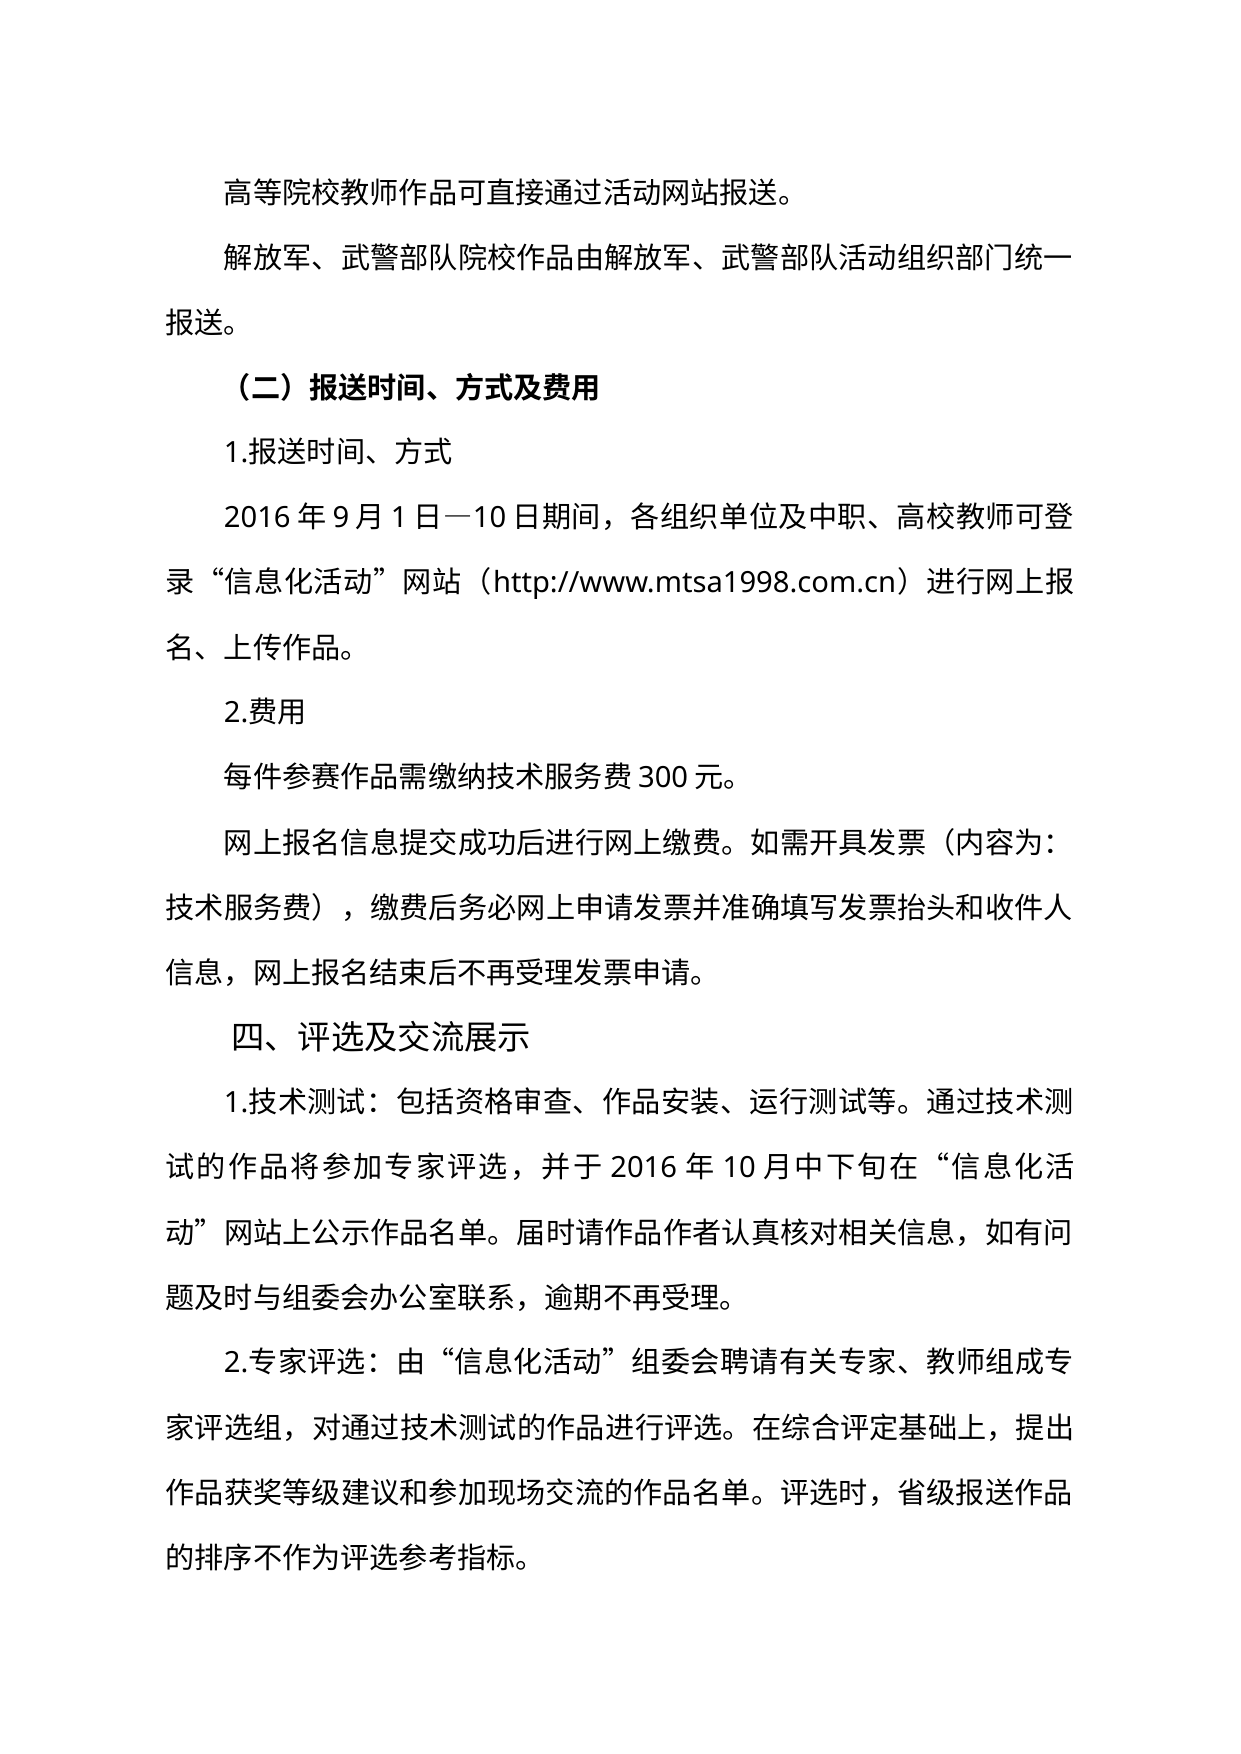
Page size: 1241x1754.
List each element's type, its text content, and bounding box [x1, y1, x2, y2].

text 1.技术测试：包括资格审查、作品安装、运行测试等。通过技术测试的作品将参加专家评选，并于2016年10月中下旬在“信息化活动”网站上公示作品名单。届时请作品作者认真核对相关信息，如有问题及时与组委会办公室联系，逾期不再受理。 [165, 1068, 1075, 1328]
text 1.报送时间、方式 [165, 418, 1075, 483]
text 每件参赛作品需缴纳技术服务费300元。 [165, 743, 1075, 808]
text 网上报名信息提交成功后进行网上缴费。如需开具发票（内容为：技术服务费），缴费后务必网上申请发票并准确填写发票抬头和收件人信息，网上报名结束后不再受理发票申请。 [165, 808, 1075, 1003]
text （二）报送时间、方式及费用 [165, 353, 1075, 418]
text 四、评选及交流展示 [165, 1003, 1075, 1068]
text 2.专家评选：由“信息化活动”组委会聘请有关专家、教师组成专家评选组，对通过技术测试的作品进行评选。在综合评定基础上，提出作品获奖等级建议和参加现场交流的作品名单。评选时，省级报送作品的排序不作为评选参考指标。 [165, 1328, 1075, 1588]
text 2.费用 [165, 678, 1075, 743]
text 解放军、武警部队院校作品由解放军、武警部队活动组织部门统一报送。 [165, 223, 1075, 353]
text —10日期间，各组织单位及中职、高校教师可登录“信息化活动”网站（http://www.mtsa1998.com.cn）进行网上报名、上传作品。 [165, 483, 1075, 678]
text 高等院校教师作品可直接通过活动网站报送。 [165, 158, 1075, 223]
